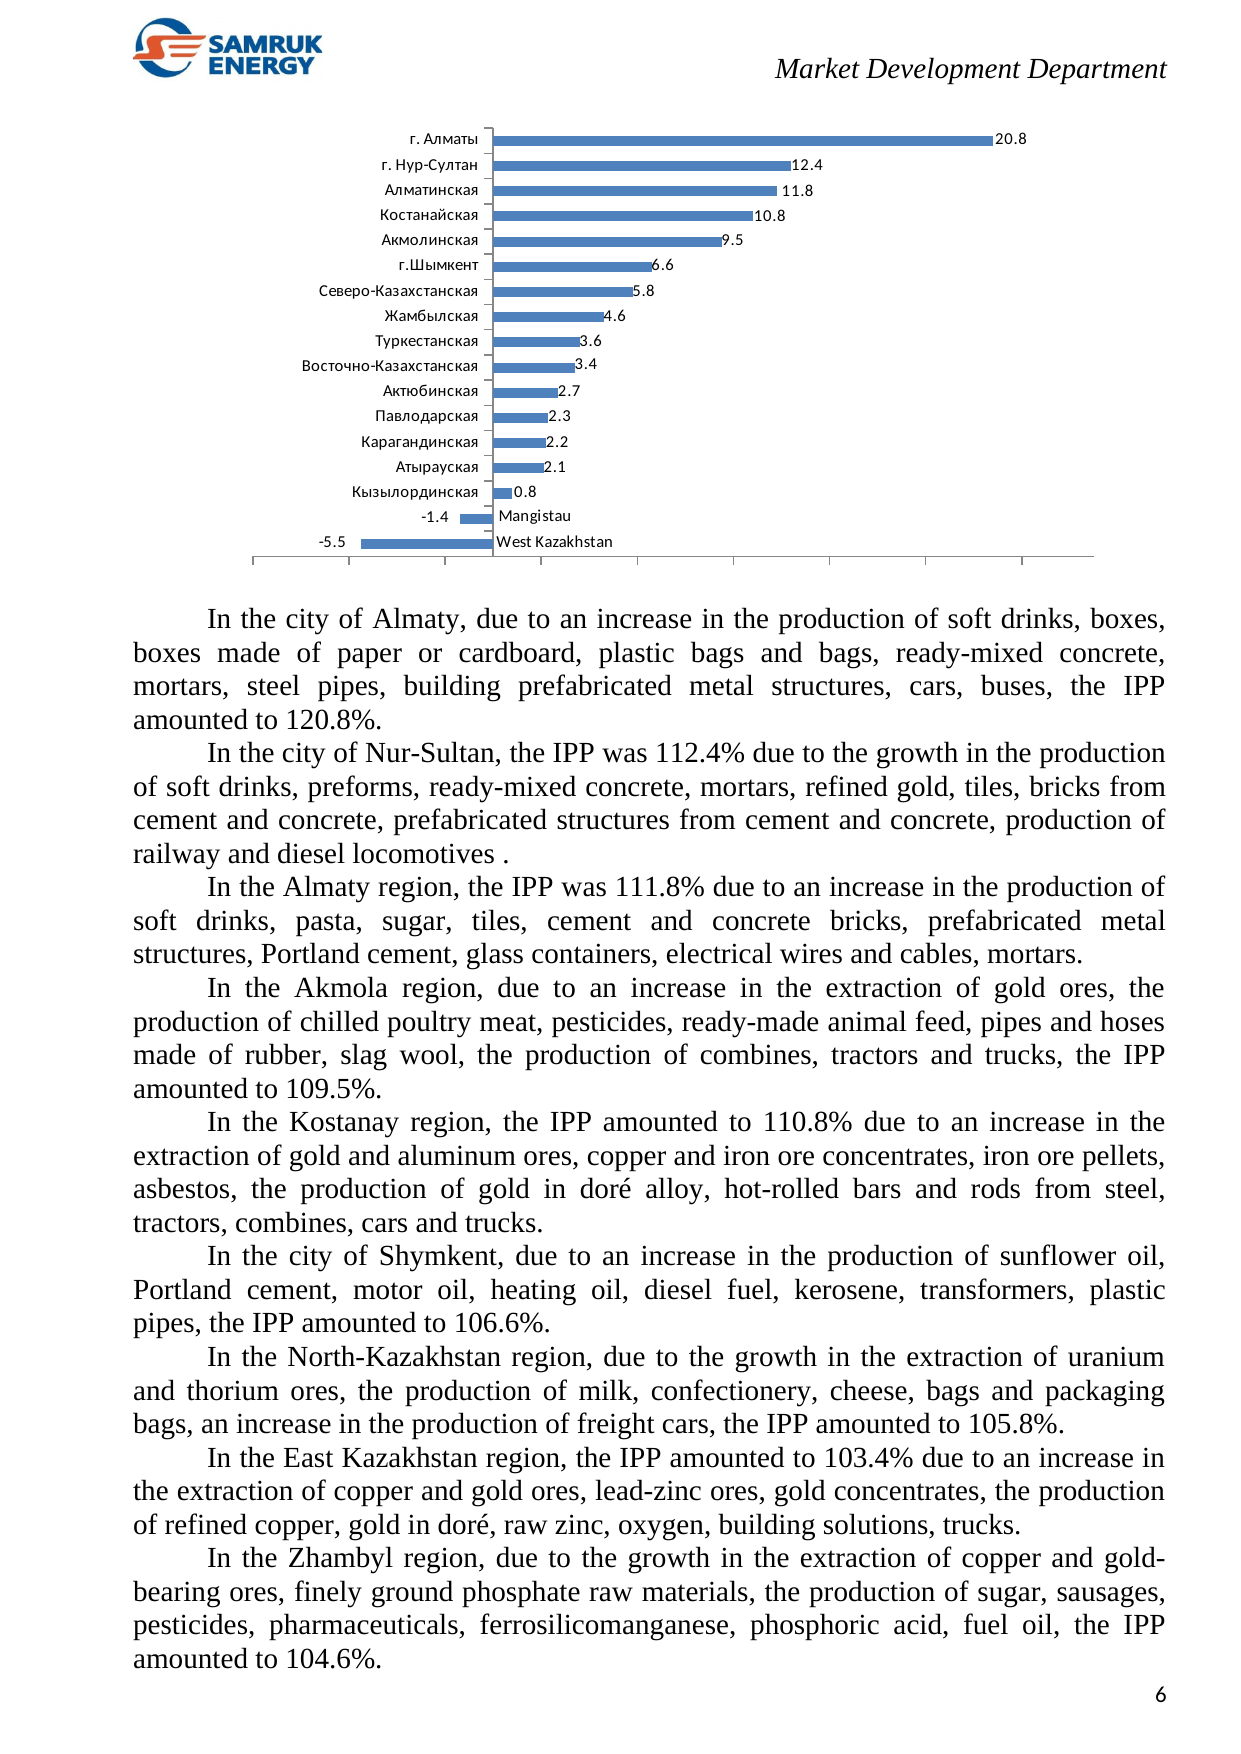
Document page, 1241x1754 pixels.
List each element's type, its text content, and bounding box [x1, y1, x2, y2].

picture [132, 17, 323, 82]
text In the city of Nur-Sultan, the IPP was 112.4% due to the growth in the production of soft drinks, preforms, ready-mixed concrete, mortars, refined gold, tiles, bricks from cement and concrete, prefabricated structures from cement and concrete, production of railway and diesel locomotives . [133, 735, 1167, 869]
text In the East Kazakhstan region, the IPP amounted to 103.4% due to an increase in the extraction of copper and gold ores, lead-zinc ores, gold concentrates, the production of refined copper, gold in doré, raw zinc, oxygen, building solutions, trucks. [133, 1440, 1167, 1540]
text In the Kostanay region, the IPP amounted to 110.8% due to an increase in the extraction of gold and aluminum ores, copper and iron ore concentrates, iron ore pellets, asbestos, the production of gold in doré alloy, hot-rolled bars and rods from steel, tractors, combines, cars and trucks. [133, 1104, 1167, 1238]
text In the city of Shymkent, due to an increase in the production of sunflower oil, Portland cement, motor oil, heating oil, diesel fuel, kerosene, transformers, plastic pipes, the IPP amounted to 106.6%. [133, 1238, 1167, 1339]
text In the Akmola region, due to an increase in the extraction of gold ores, the production of chilled poultry meat, pesticides, ready-made animal feed, pipes and hoses made of rubber, slag wool, the production of combines, tractors and trucks, the IPP amounted to 109.5%. [133, 970, 1167, 1104]
text In the Almaty region, the IPP was 111.8% due to an increase in the production of soft drinks, pasta, sugar, tiles, cement and concrete bricks, prefabricated metal structures, Portland cement, glass containers, electrical wires and cables, mortars. [133, 869, 1167, 970]
text In the city of Almaty, due to an increase in the production of soft drinks, boxes, boxes made of paper or cardboard, plastic bags and bags, ready-mixed concrete, mortars, steel pipes, building prefabricated metal structures, cars, buses, the IPP amounted to 120.8%. [133, 601, 1167, 735]
text In the Zhambyl region, due to the growth in the extraction of copper and gold-bearing ores, finely ground phosphate raw materials, the production of sugar, sausages, pesticides, pharmaceuticals, ferrosilicomanganese, phosphoric acid, fuel oil, the IPP amounted to 104.6%. [133, 1540, 1167, 1674]
text In the North-Kazakhstan region, due to the growth in the extraction of uranium and thorium ores, the production of milk, confectionery, cheese, bags and packaging bags, an increase in the production of freight cars, the IPP amounted to 105.8%. [133, 1339, 1167, 1440]
